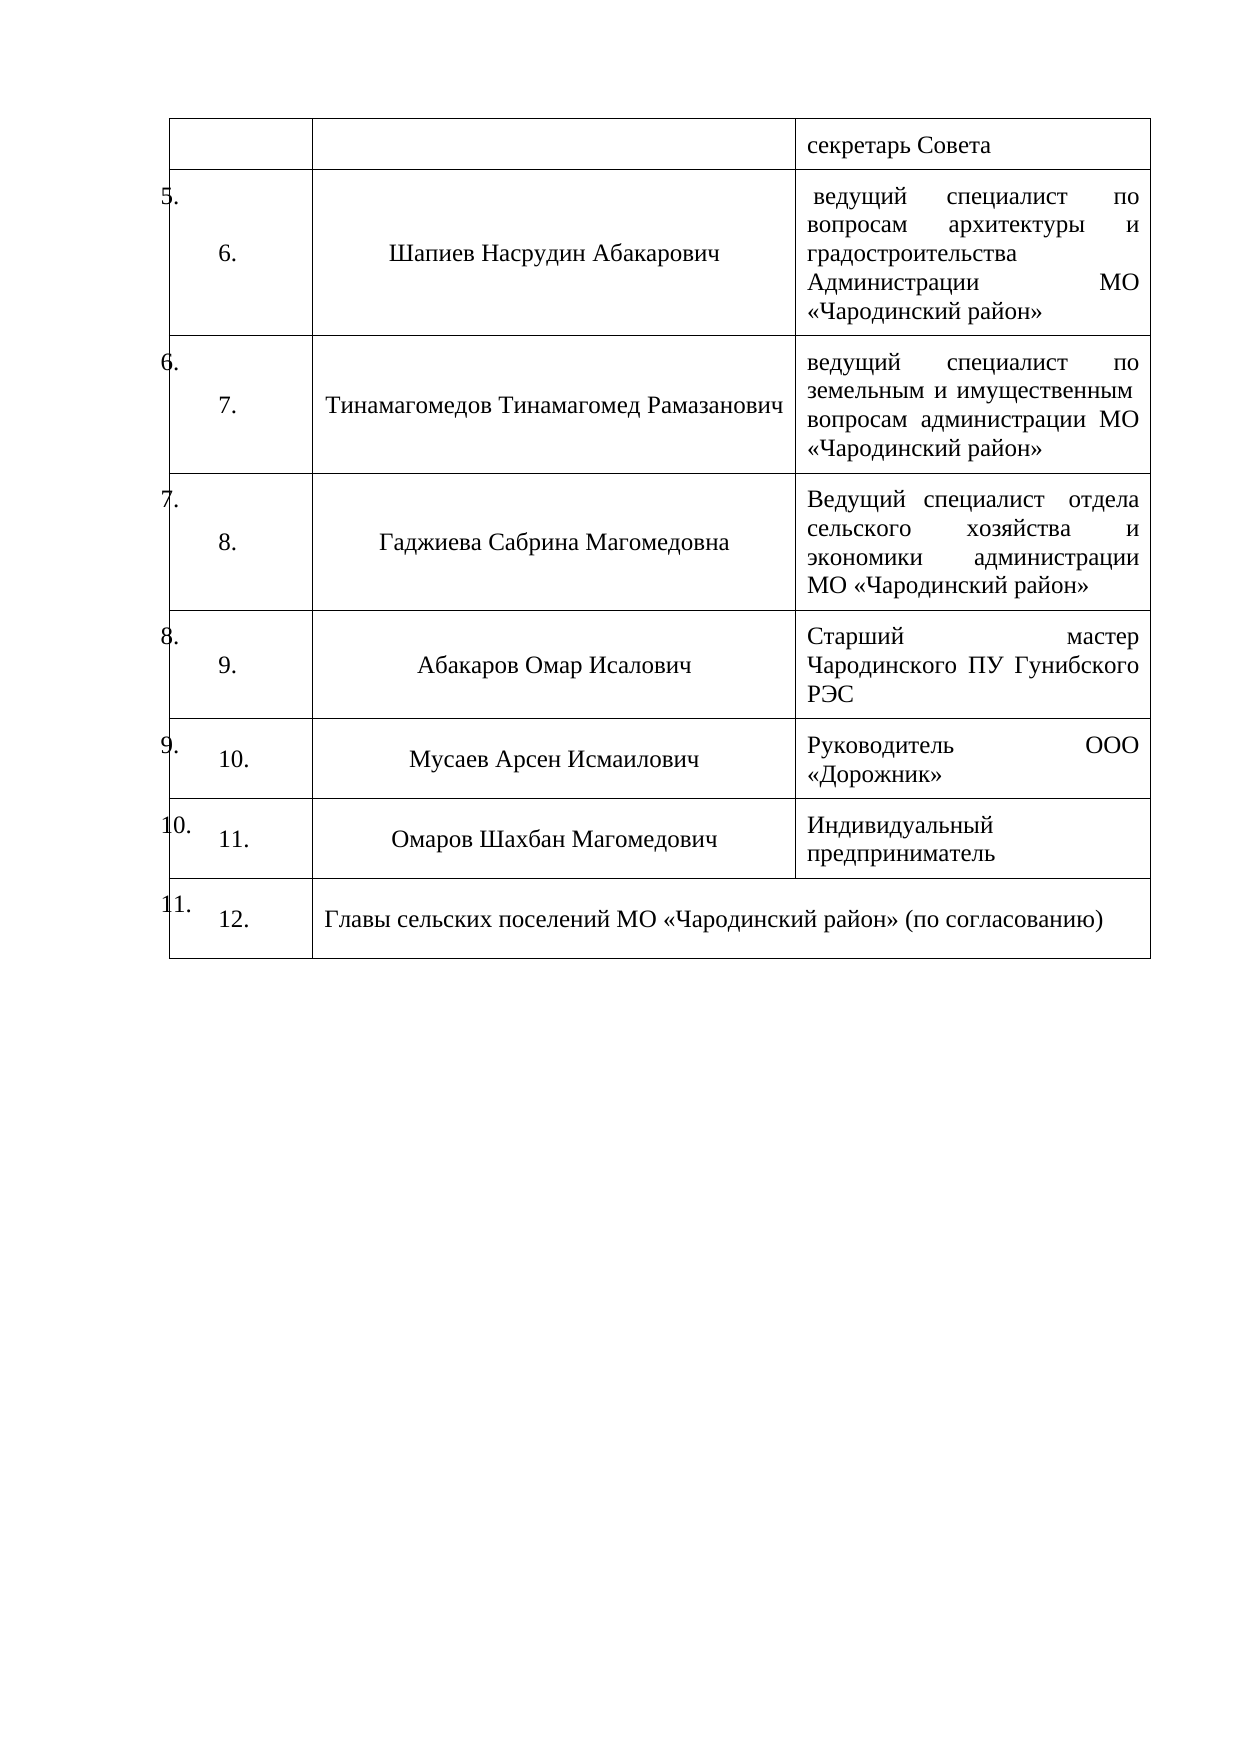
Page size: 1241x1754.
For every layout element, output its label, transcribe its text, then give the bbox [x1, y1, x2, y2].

table_cell Старший мастер Чародинского ПУ Гунибского РЭС [796, 611, 1150, 718]
table_cell [170, 719, 312, 798]
table_cell [170, 879, 312, 958]
table_cell Индивидуальный предприниматель [796, 799, 1150, 878]
table_cell Руководитель ООО «Дорожник» [796, 719, 1150, 798]
table_cell Тинамагомедов Тинамагомед Рамазанович [313, 336, 795, 472]
table_cell Главы сельских поселений МО «Чародинский район» (по согласованию) [313, 879, 1150, 958]
table_cell [170, 611, 312, 718]
table_cell Мусаев Арсен Исмаилович [313, 719, 795, 798]
table_cell [170, 799, 312, 878]
table_cell [170, 336, 312, 472]
table_cell [170, 170, 312, 335]
table_cell Ведущий специалист отдела сельского хозяйства и экономики администрации МО «Чародинский район» [796, 474, 1150, 610]
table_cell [796, 119, 1150, 169]
table_cell Абакаров Омар Исалович [313, 611, 795, 718]
table_cell [170, 119, 312, 169]
table_cell Шапиев Насрудин Абакарович [313, 170, 795, 335]
table_cell ведущий специалист по земельным и имущественным вопросам администрации МО «Чародинский район» [796, 336, 1150, 472]
table_cell Гаджиева Сабрина Магомедовна [313, 474, 795, 610]
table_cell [313, 119, 795, 169]
table_cell [170, 474, 312, 610]
table_cell Омаров Шахбан Магомедович [313, 799, 795, 878]
table_cell ведущий специалист по вопросам архитектуры и градостроительства Администрации МО «Чародинский район» [796, 170, 1150, 335]
